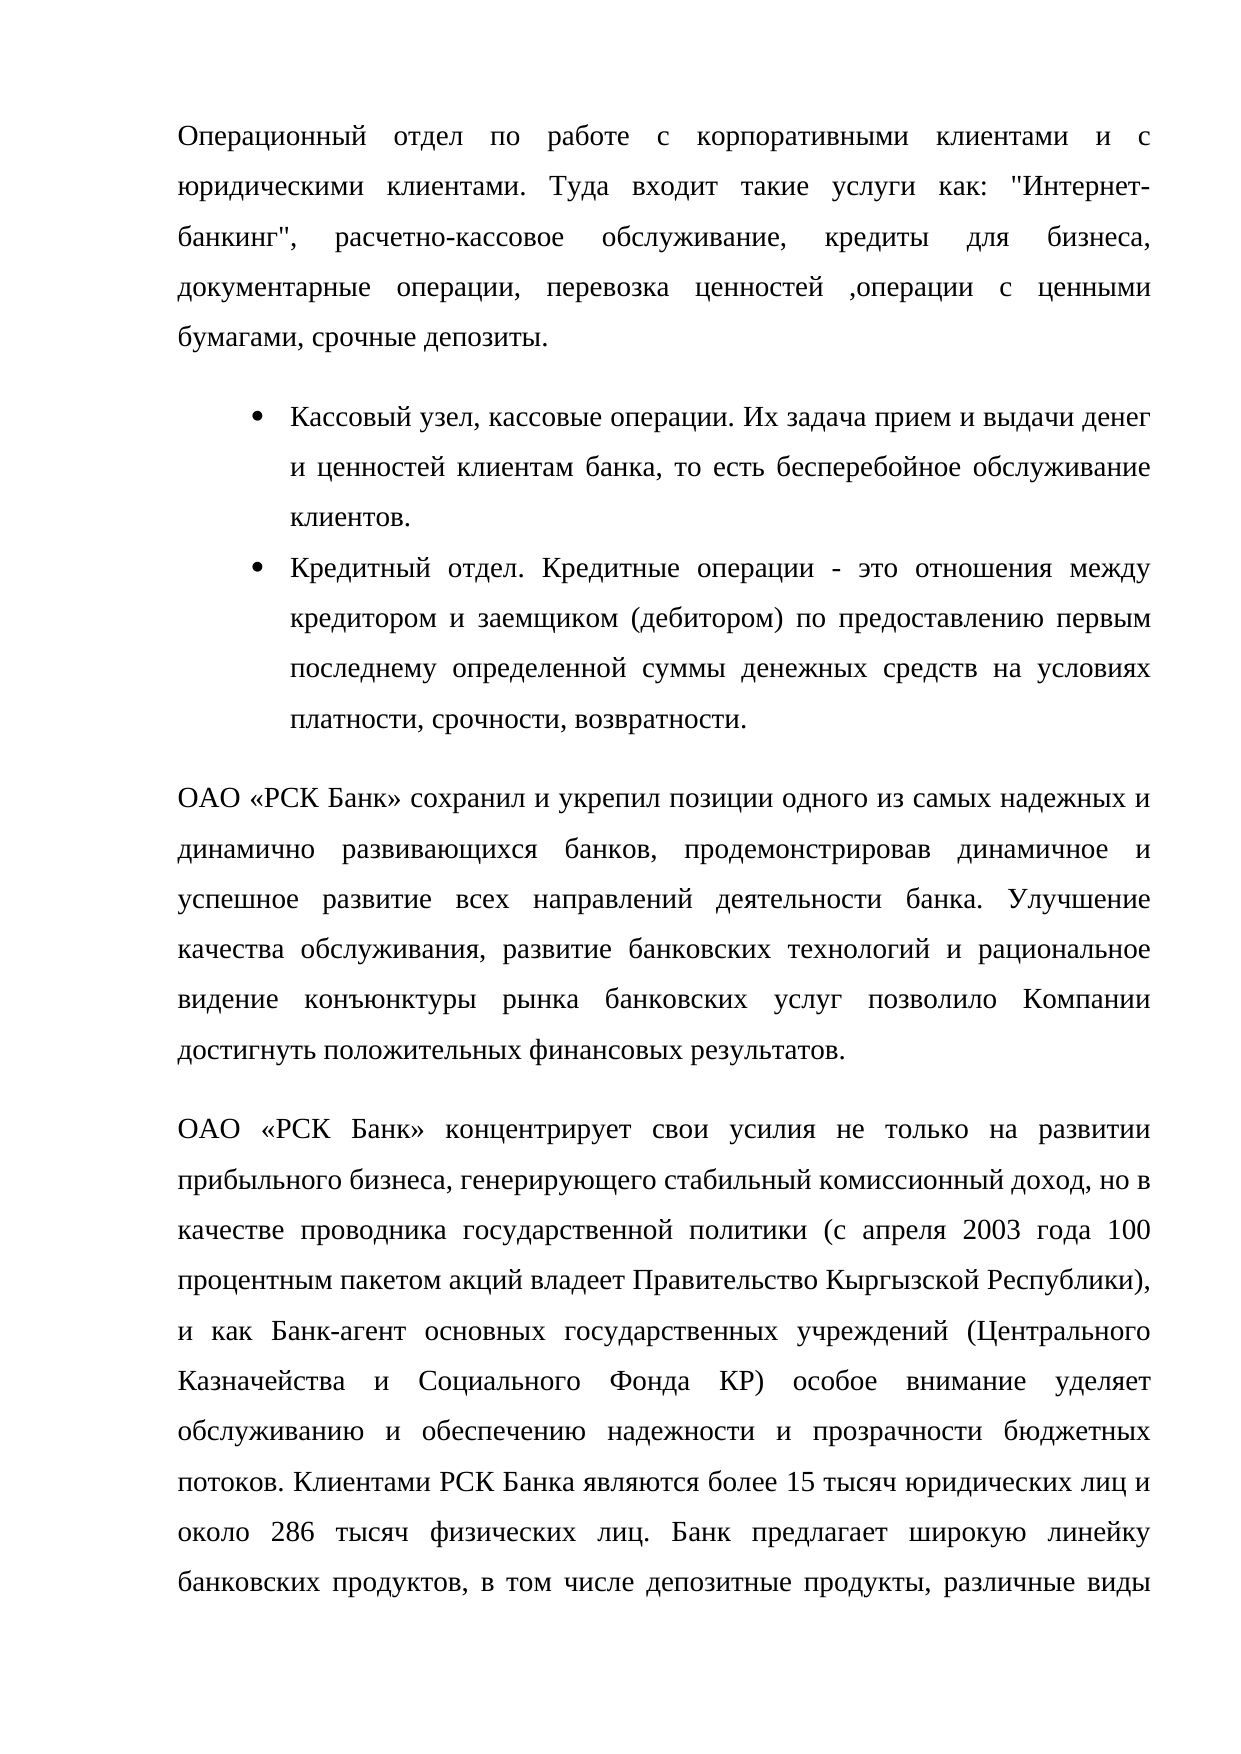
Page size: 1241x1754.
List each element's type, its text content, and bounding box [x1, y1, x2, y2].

list Кредитный отдел. Кредитные операции - это отношения между кредитором и заемщиком (дебитором) по предоставлению первым последнему определенной суммы денежных средств на условиях платности, срочности, возвратности. [252, 550, 1152, 734]
text ОАО «РСК Банк» сохранил и укрепил позиции одного из самых надежных и динамично развивающихся банков, продемонстрировав динамичное и успешное развитие всех направлений деятельности банка. Улучшение качества обслуживания, развитие банковских технологий и рациональное видение конъюнктуры рынка банковских услуг позволило Компании достигнуть положительных финансовых результатов. [177, 780, 1152, 1066]
text Операционный отдел по работе с корпоративными клиентами и с юридическими клиентами. Туда входит такие услуги как: "Интернет-банкинг", расчетно-кассовое обслуживание, кредиты для бизнеса, документарные операции, перевозка ценностей ,операции с ценными бумагами, срочные депозиты. [177, 118, 1152, 353]
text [177, 1111, 1152, 1598]
list Кассовый узел, кассовые операции. Их задача прием и выдачи денег и ценностей клиентам банка, то есть бесперебойное обслуживание клиентов. [252, 399, 1152, 533]
